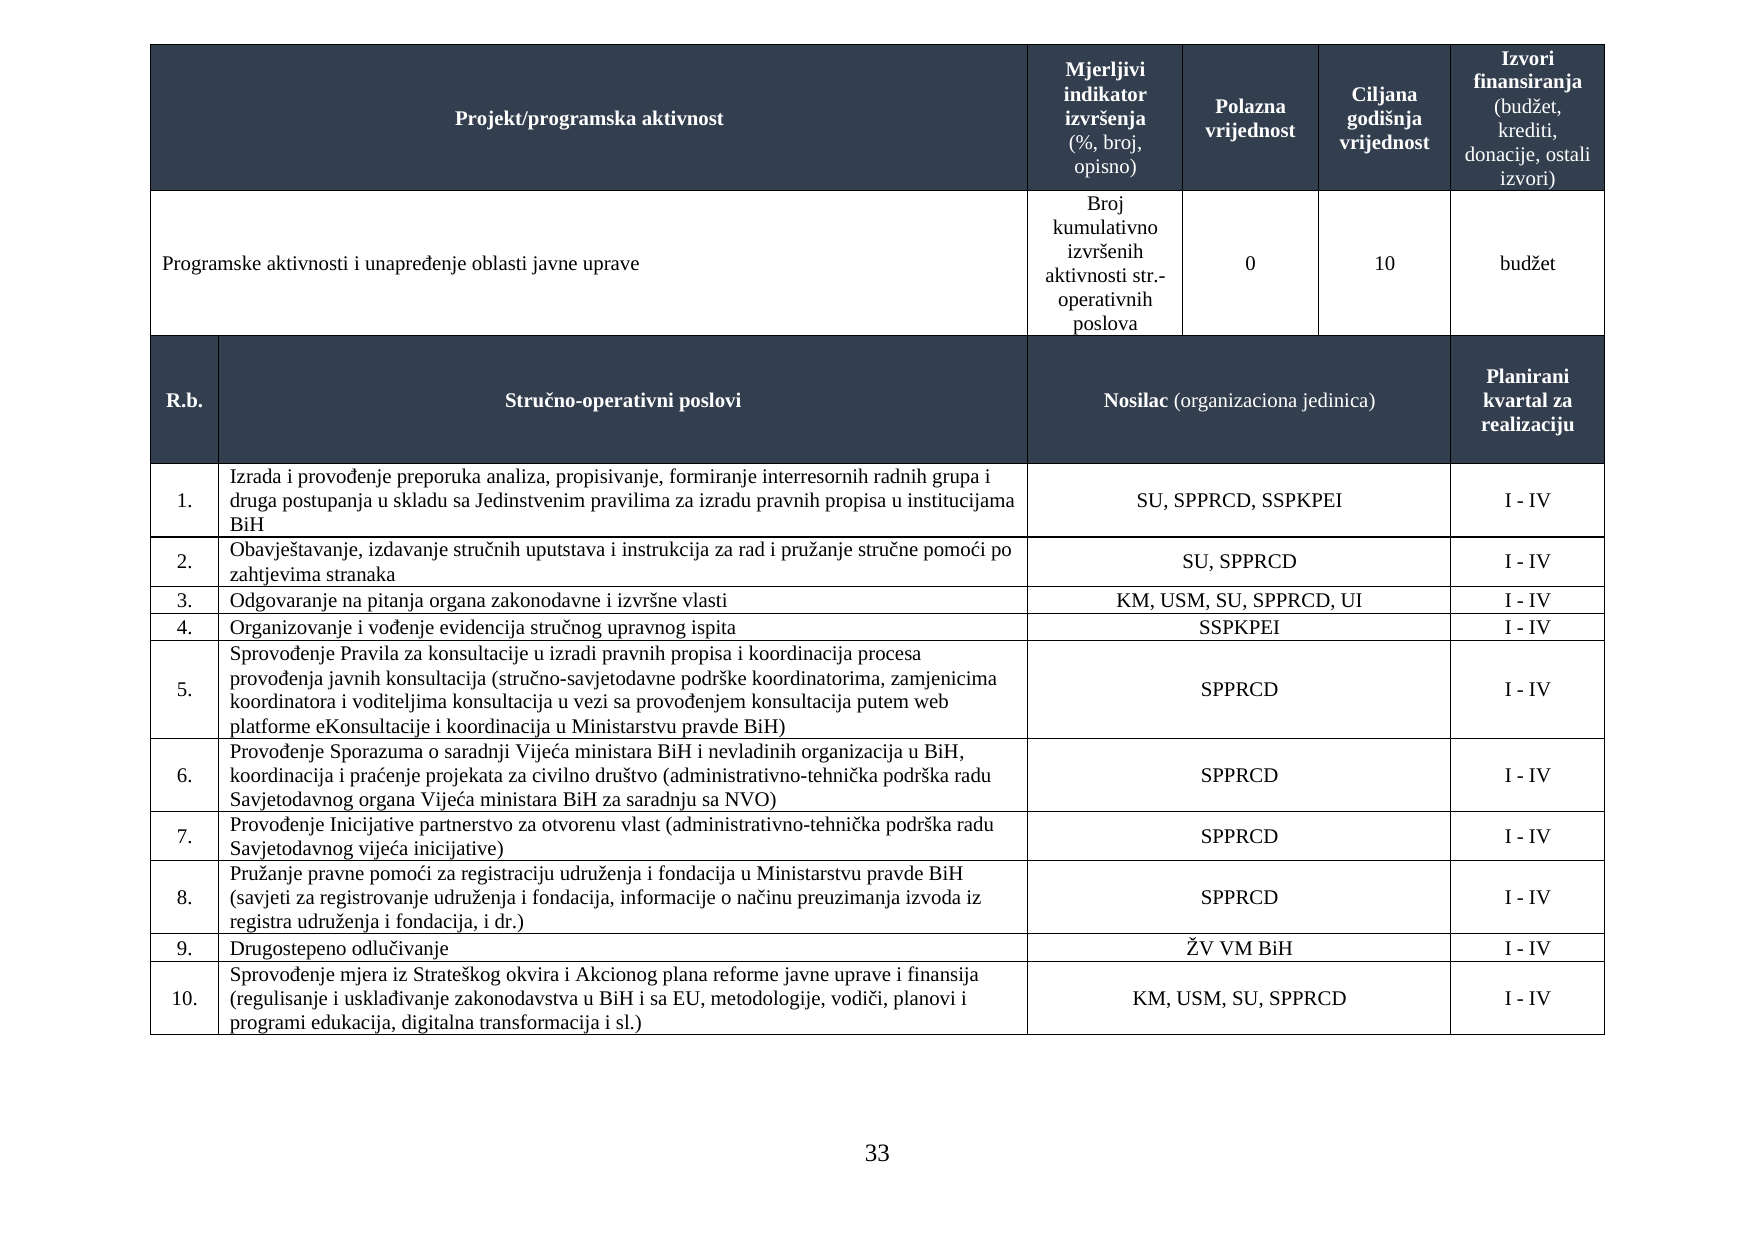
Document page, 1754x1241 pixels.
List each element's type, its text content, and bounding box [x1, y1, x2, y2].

table_header Projekt/programska aktivnost [151, 45, 1027, 190]
table_cell Sprovođenje Pravila za konsultacije u izradi pravnih propisa i koordinacija procesa provođenja javnih konsultacija (stručno-savjetodavne podrške koordinatorima, zamjenicima koordinatora i voditeljima konsultacija u vezi sa provođenjem konsultacija putem web platforme eKonsultacije i koordinacija u Ministarstvu pravde BiH) [219, 641, 1027, 738]
table_cell I - IV [1451, 962, 1604, 1034]
table_cell Nosilac (organizaciona jedinica) [1028, 336, 1450, 463]
table_cell I - IV [1451, 861, 1604, 933]
table_cell Obavještavanje, izdavanje stručnih uputstava i instrukcija za rad i pružanje stručne pomoći po zahtjevima stranaka [219, 538, 1027, 586]
table_cell 9. [151, 934, 218, 961]
table_cell R.b. [151, 336, 218, 463]
table_cell 10 [1319, 191, 1450, 335]
table_header Ciljana godišnja vrijednost [1319, 45, 1450, 190]
table_cell Organizovanje i vođenje evidencija stručnog upravnog ispita [219, 614, 1027, 640]
table_cell Programske aktivnosti i unapređenje oblasti javne uprave [151, 191, 1027, 335]
table_cell SU, SPPRCD, SSPKPEI [1028, 464, 1450, 536]
table_cell I - IV [1451, 739, 1604, 811]
table_cell 8. [151, 861, 218, 933]
table_cell SU, SPPRCD [1028, 538, 1450, 586]
table_cell I - IV [1451, 812, 1604, 860]
table_cell Odgovaranje na pitanja organa zakonodavne i izvršne vlasti [219, 587, 1027, 613]
table_cell I - IV [1451, 641, 1604, 738]
table_cell SPPRCD [1028, 812, 1450, 860]
table_cell Pružanje pravne pomoći za registraciju udruženja i fondacija u Ministarstvu pravde BiH (savjeti za registrovanje udruženja i fondacija, informacije o načinu preuzimanja izvoda iz registra udruženja i fondacija, i dr.) [219, 861, 1027, 933]
table_cell 6. [151, 739, 218, 811]
table_cell Broj kumulativno izvršenih aktivnosti str.-operativnih poslova [1028, 191, 1182, 335]
table_cell Stručno-operativni poslovi [219, 336, 1027, 463]
table_cell Izrada i provođenje preporuka analiza, propisivanje, formiranje interresornih radnih grupa i druga postupanja u skladu sa Jedinstvenim pravilima za izradu pravnih propisa u institucijama BiH [219, 464, 1027, 536]
table_cell Provođenje Sporazuma o saradnji Vijeća ministara BiH i nevladinih organizacija u BiH, koordinacija i praćenje projekata za civilno društvo (administrativno-tehnička podrška radu Savjetodavnog organa Vijeća ministara BiH za saradnju sa NVO) [219, 739, 1027, 811]
table_header Izvori finansiranja (budžet, krediti, donacije, ostali izvori) [1451, 45, 1604, 190]
table_cell 0 [1183, 191, 1318, 335]
table_cell 2. [151, 538, 218, 586]
table_cell Planirani kvartal za realizaciju [1451, 336, 1604, 463]
table_cell I - IV [1451, 587, 1604, 613]
table_cell KM, USM, SU, SPPRCD, UI [1028, 587, 1450, 613]
table_cell 10. [151, 962, 218, 1034]
table_cell SSPKPEI [1028, 614, 1450, 640]
table_cell budžet [1451, 191, 1604, 335]
table_cell 7. [151, 812, 218, 860]
table_cell I - IV [1451, 614, 1604, 640]
table_cell SPPRCD [1028, 641, 1450, 738]
table_cell 5. [151, 641, 218, 738]
table_cell Drugostepeno odlučivanje [219, 934, 1027, 961]
table_cell 4. [151, 614, 218, 640]
table_cell Sprovođenje mjera iz Strateškog okvira i Akcionog plana reforme javne uprave i finansija (regulisanje i usklađivanje zakonodavstva u BiH i sa EU, metodologije, vodiči, planovi i programi edukacija, digitalna transformacija i sl.) [219, 962, 1027, 1034]
table_cell SPPRCD [1028, 739, 1450, 811]
table_cell 3. [151, 587, 218, 613]
table_cell 1. [151, 464, 218, 536]
table_cell I - IV [1451, 538, 1604, 586]
table_header Polazna vrijednost [1183, 45, 1318, 190]
table_cell Provođenje Inicijative partnerstvo za otvorenu vlast (administrativno-tehnička podrška radu Savjetodavnog vijeća inicijative) [219, 812, 1027, 860]
table_cell SPPRCD [1028, 861, 1450, 933]
table_cell KM, USM, SU, SPPRCD [1028, 962, 1450, 1034]
table_header Mjerljivi indikator izvršenja (%, broj, opisno) [1028, 45, 1182, 190]
table_cell I - IV [1451, 934, 1604, 961]
table_cell ŽV VM BiH [1028, 934, 1450, 961]
table_cell I - IV [1451, 464, 1604, 536]
